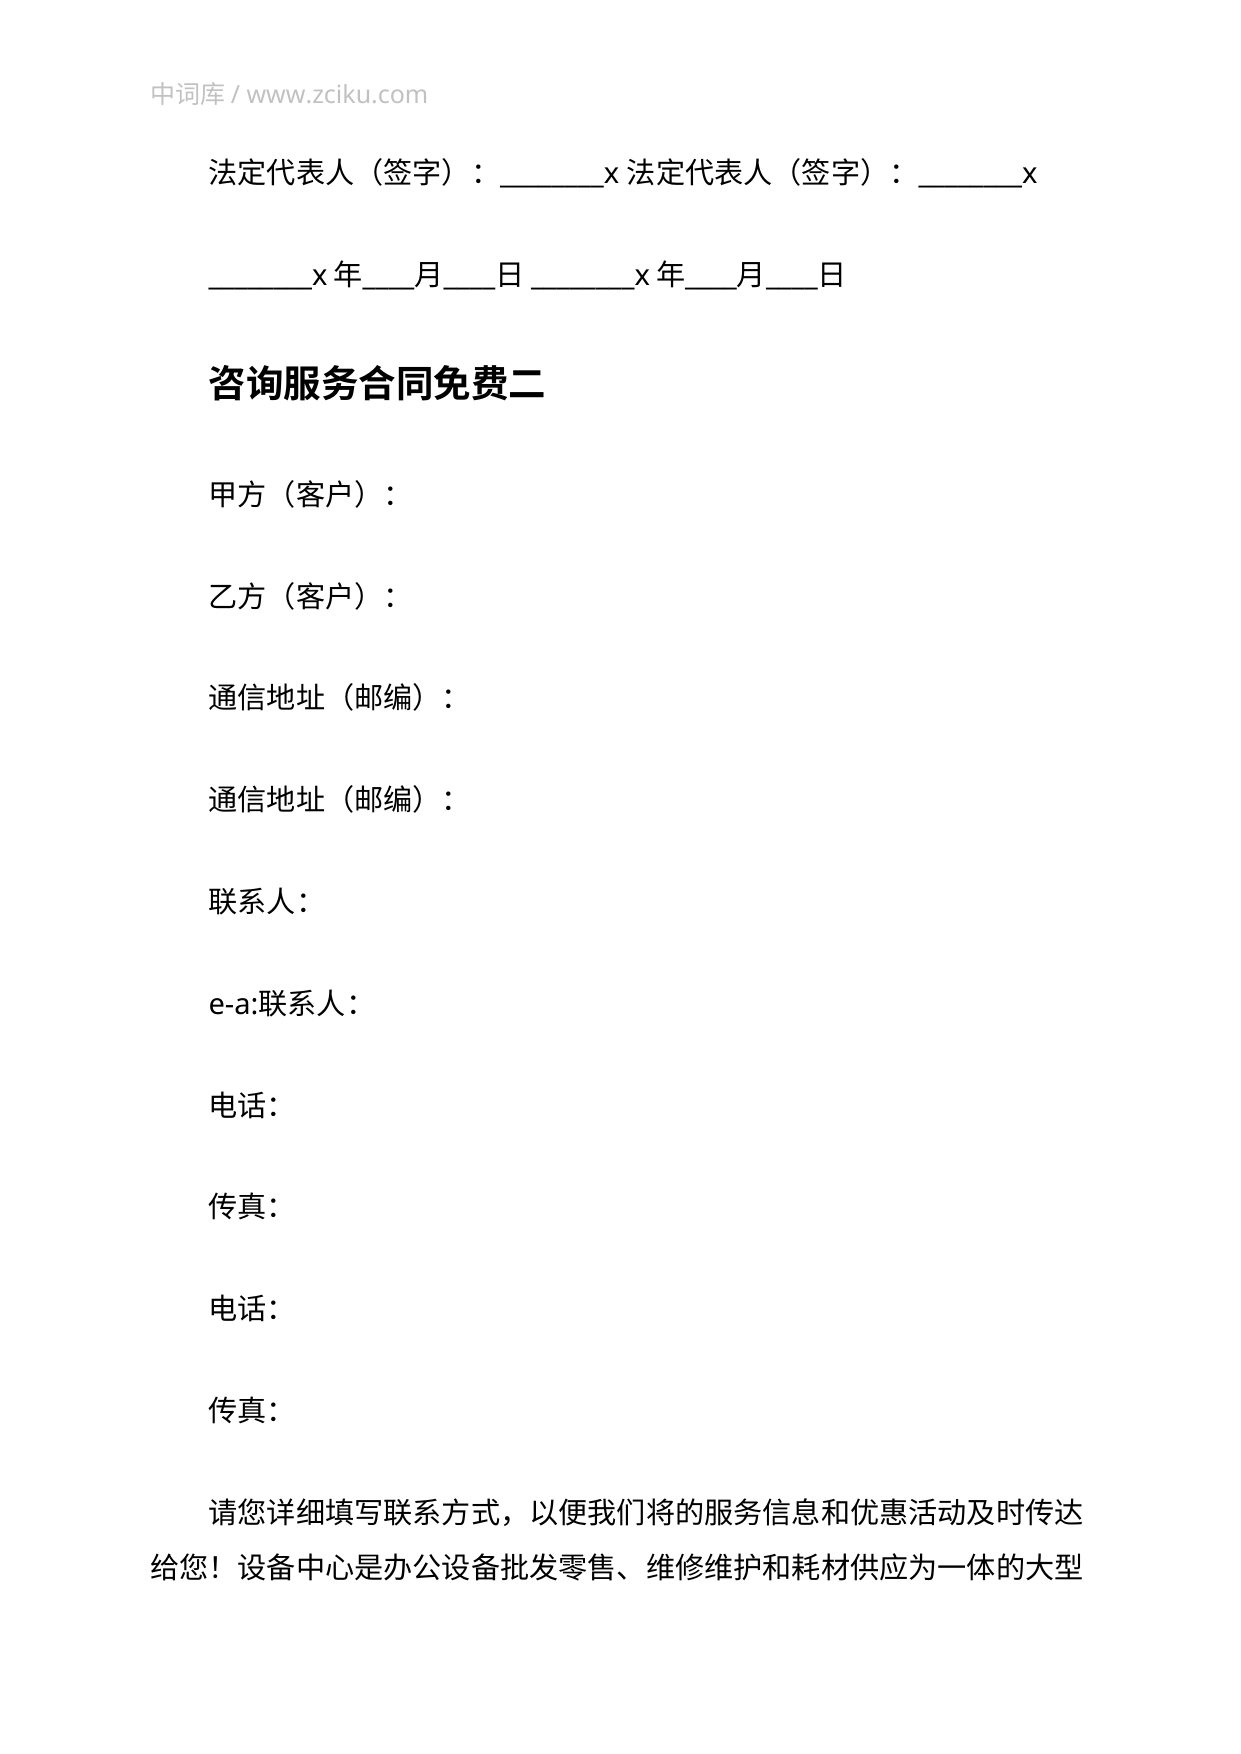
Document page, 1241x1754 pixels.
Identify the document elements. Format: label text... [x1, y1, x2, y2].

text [150, 1489, 1090, 1586]
text 通信地址（邮编）： [150, 777, 1090, 819]
text ________x年____月____日 ________x年____月____日 [150, 252, 1090, 294]
text 法定代表人（签字）：________x 法定代表人（签字）：________x [150, 150, 1090, 192]
text 传真： [150, 1184, 1090, 1226]
text 甲方（客户）： [150, 471, 1090, 514]
text 电话： [150, 1082, 1090, 1124]
text e-a:联系人： [150, 980, 1090, 1023]
text 传真： [150, 1387, 1090, 1430]
text 乙方（客户）： [150, 573, 1090, 615]
text 咨询服务合同免费二 [150, 354, 1090, 408]
text 电话： [150, 1286, 1090, 1328]
text 通信地址（邮编）： [150, 675, 1090, 717]
text 联系人： [150, 878, 1090, 921]
